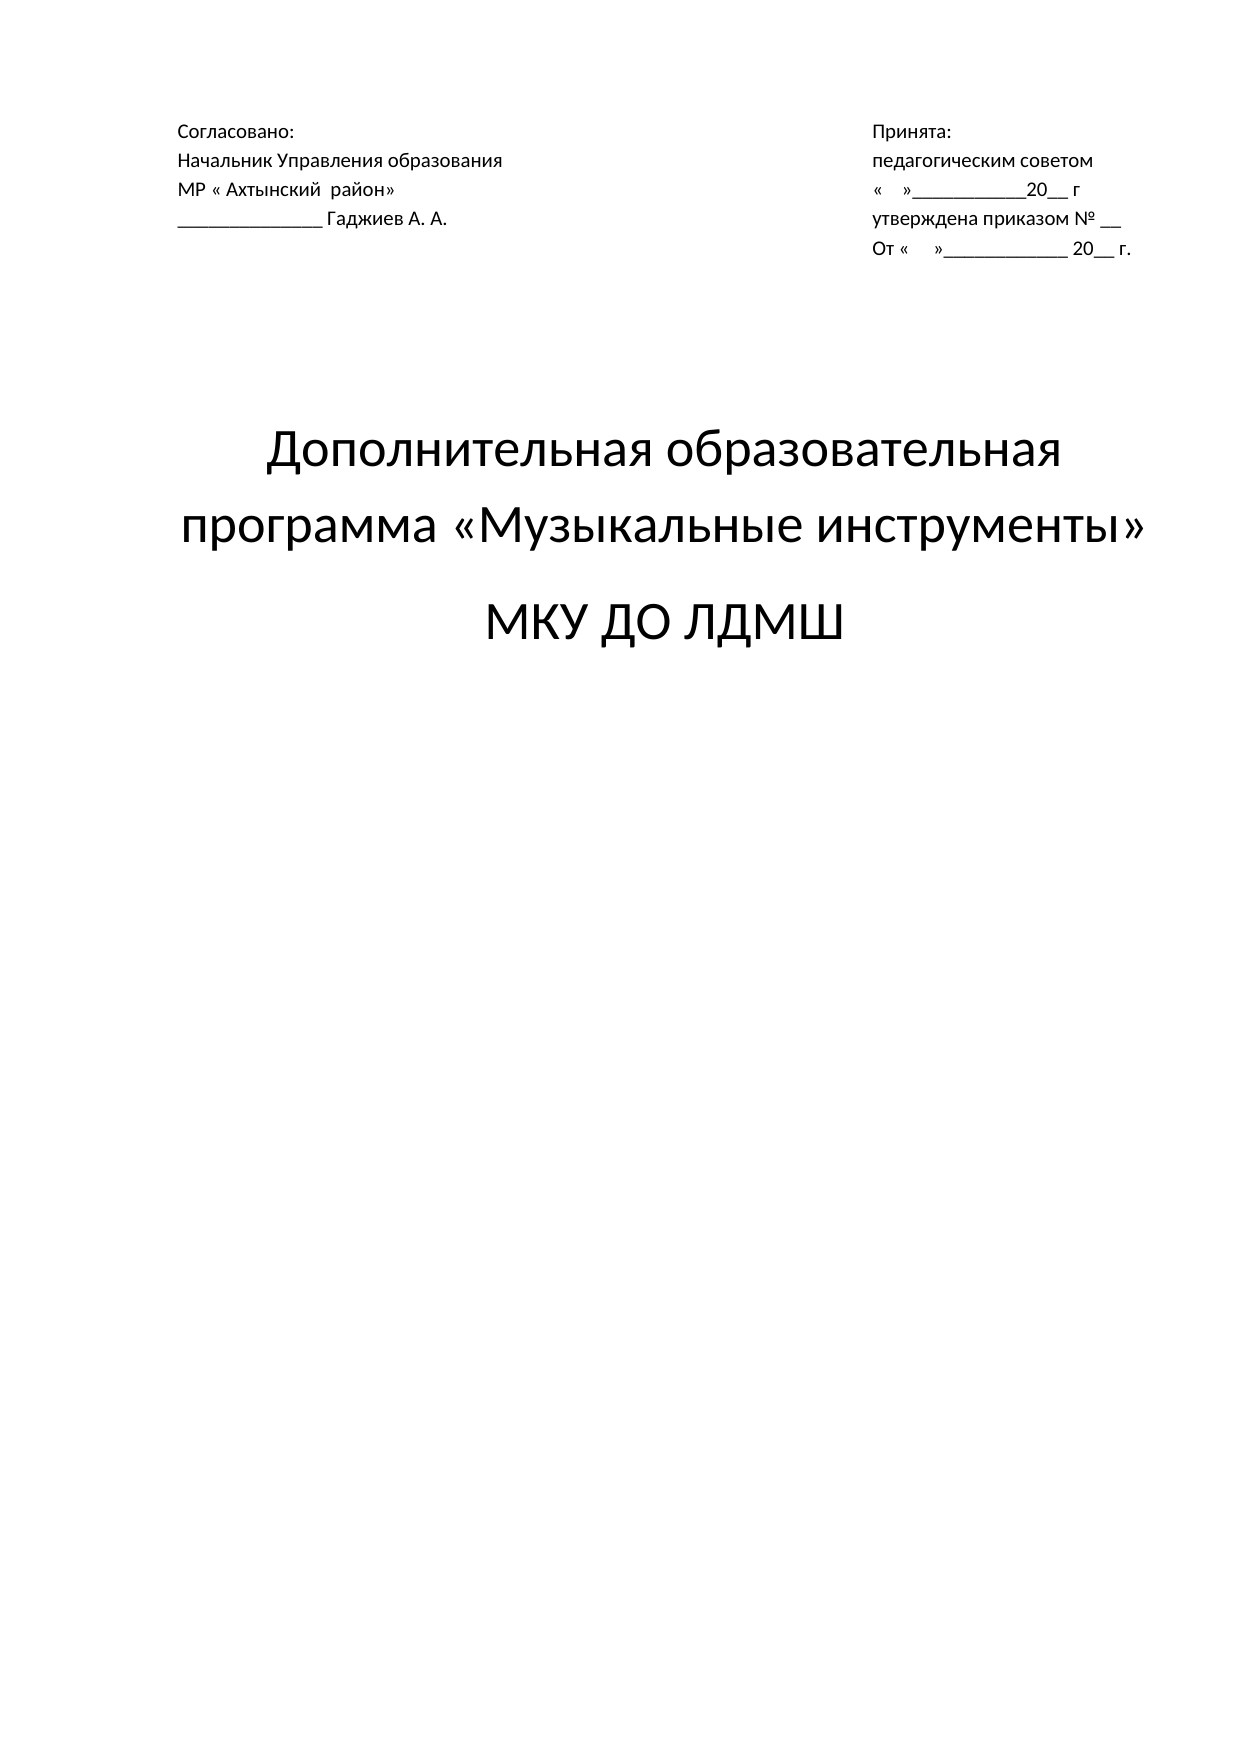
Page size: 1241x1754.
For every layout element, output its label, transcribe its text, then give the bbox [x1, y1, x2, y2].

text ______________ Гаджиев А. А. утверждена приказом № __ [177, 206, 1152, 231]
text Согласовано: Принята: [177, 118, 1152, 143]
text МР « Ахтынский район» « »___________20__ г [177, 176, 1152, 202]
text МКУ ДО ЛДМШ [177, 587, 1152, 653]
text Начальник Управления образования педагогическим советом [177, 147, 1152, 173]
text Дополнительная образовательная программа «Музыкальные инструменты» [177, 414, 1152, 556]
text От « »____________ 20__ г. [177, 235, 1152, 260]
